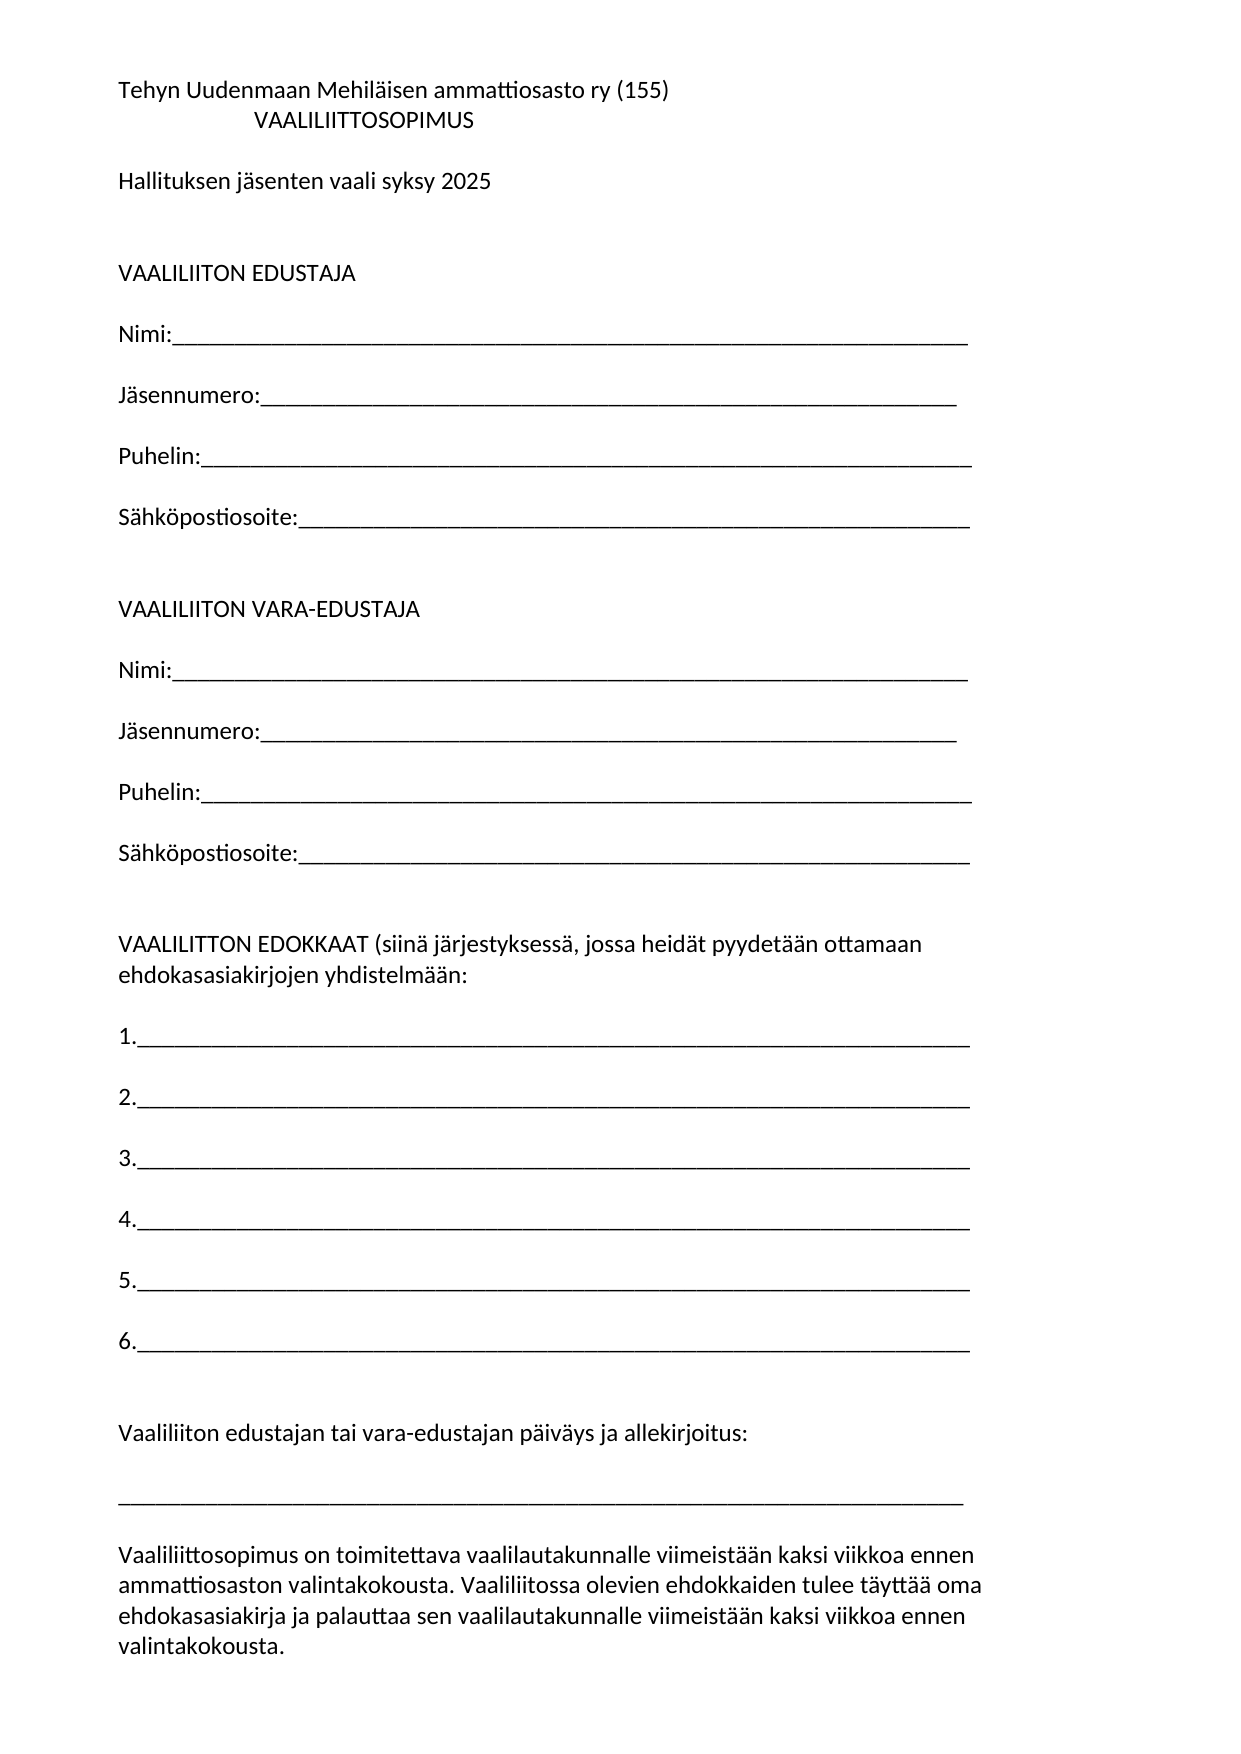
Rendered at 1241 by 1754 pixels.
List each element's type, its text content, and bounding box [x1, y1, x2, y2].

text Nimi:________________________________________________________________ [118, 318, 1122, 348]
text Vaaliliittosopimus on toimitettava vaalilautakunnalle viimeistään kaksi viikkoa ennen ammattiosaston valintakokousta. Vaaliliitossa olevien ehdokkaiden tulee täyttää oma ehdokasasiakirja ja palauttaa sen vaalilautakunnalle viimeistään kaksi viikkoa ennen valintakokousta. [118, 1539, 1122, 1661]
text 1.___________________________________________________________________ [118, 1020, 1122, 1051]
text Vaaliliiton edustajan tai vara-edustajan päiväys ja allekirjoitus: [118, 1417, 1122, 1447]
text 6.___________________________________________________________________ [118, 1325, 1122, 1356]
text Puhelin:______________________________________________________________ [118, 776, 1122, 806]
text Jäsennumero:________________________________________________________ [118, 379, 1122, 409]
text 2.___________________________________________________________________ [118, 1081, 1122, 1112]
text Tehyn Uudenmaan Mehiläisen ammattiosasto ry (155) VAALILIITTOSOPIMUS [118, 74, 1122, 135]
text Nimi:________________________________________________________________ [118, 654, 1122, 684]
text 3.___________________________________________________________________ [118, 1142, 1122, 1173]
text Sähköpostiosoite:______________________________________________________ [118, 837, 1122, 867]
text Puhelin:______________________________________________________________ [118, 440, 1122, 471]
text Jäsennumero:________________________________________________________ [118, 715, 1122, 745]
text ____________________________________________________________________ [118, 1478, 1122, 1508]
text 5.___________________________________________________________________ [118, 1264, 1122, 1295]
text VAALILITTON EDOKKAAT (siinä järjestyksessä, jossa heidät pyydetään ottamaan ehdokasasiakirjojen yhdistelmään: [118, 928, 1122, 989]
text VAALILIITON VARA-EDUSTAJA [118, 593, 1122, 623]
text VAALILIITON EDUSTAJA [118, 257, 1122, 287]
text Sähköpostiosoite:______________________________________________________ [118, 501, 1122, 532]
text Hallituksen jäsenten vaali syksy 2025 [118, 165, 1122, 196]
text 4.___________________________________________________________________ [118, 1203, 1122, 1234]
